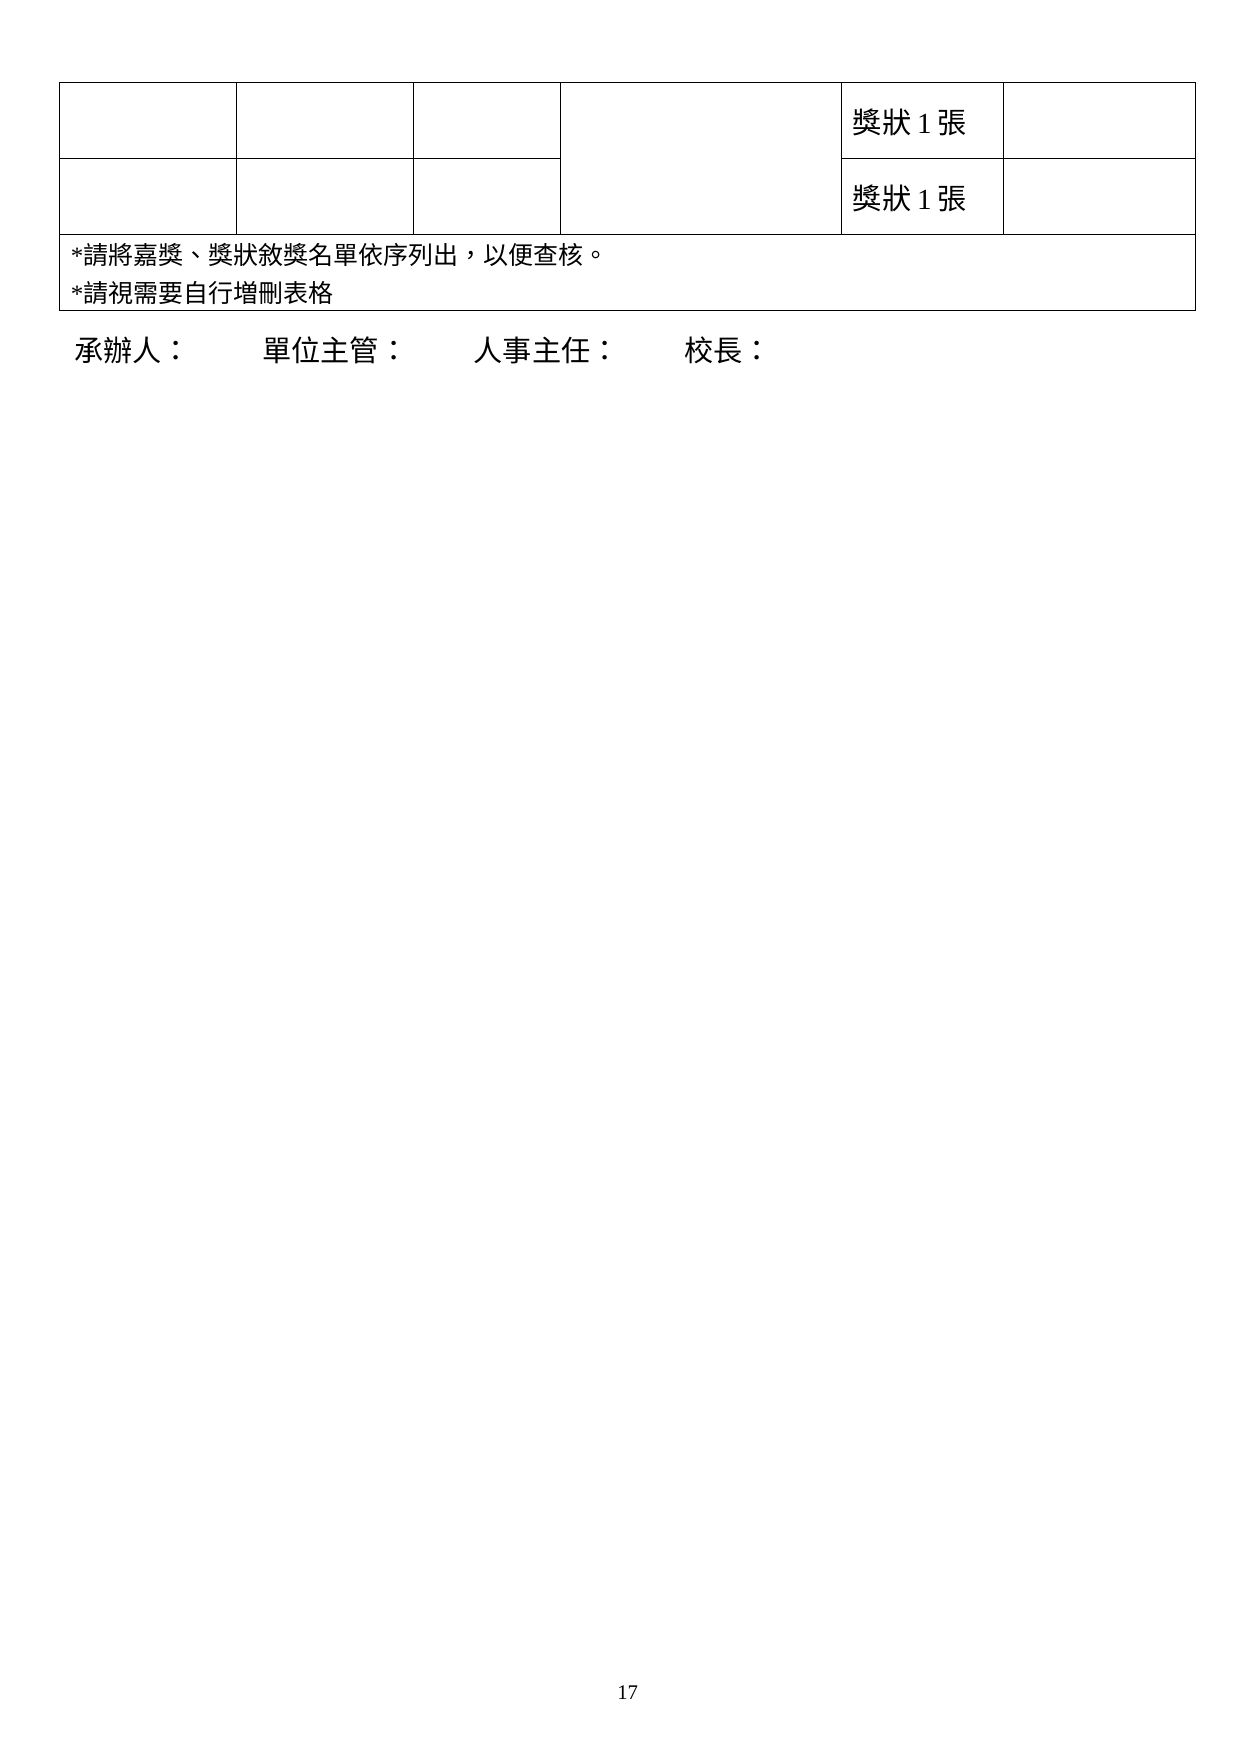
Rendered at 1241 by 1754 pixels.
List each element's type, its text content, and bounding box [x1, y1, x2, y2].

table_cell *請將嘉獎、獎狀敘獎名單依序列出，以便查核。 *請視需要自行増刪表格 [60, 235, 1195, 310]
table_cell [414, 159, 560, 234]
table_cell [237, 159, 413, 234]
table_cell [60, 83, 236, 158]
table_cell [237, 83, 413, 158]
table_cell 獎狀1張 [842, 83, 1003, 158]
table_cell [1004, 83, 1195, 158]
table_cell [60, 159, 236, 234]
table_cell [414, 83, 560, 158]
text 承辦人： 單位主管： 人事主任： 校長： [74, 311, 1137, 386]
table_cell 獎狀1張 [842, 159, 1003, 234]
table_cell [1004, 159, 1195, 234]
